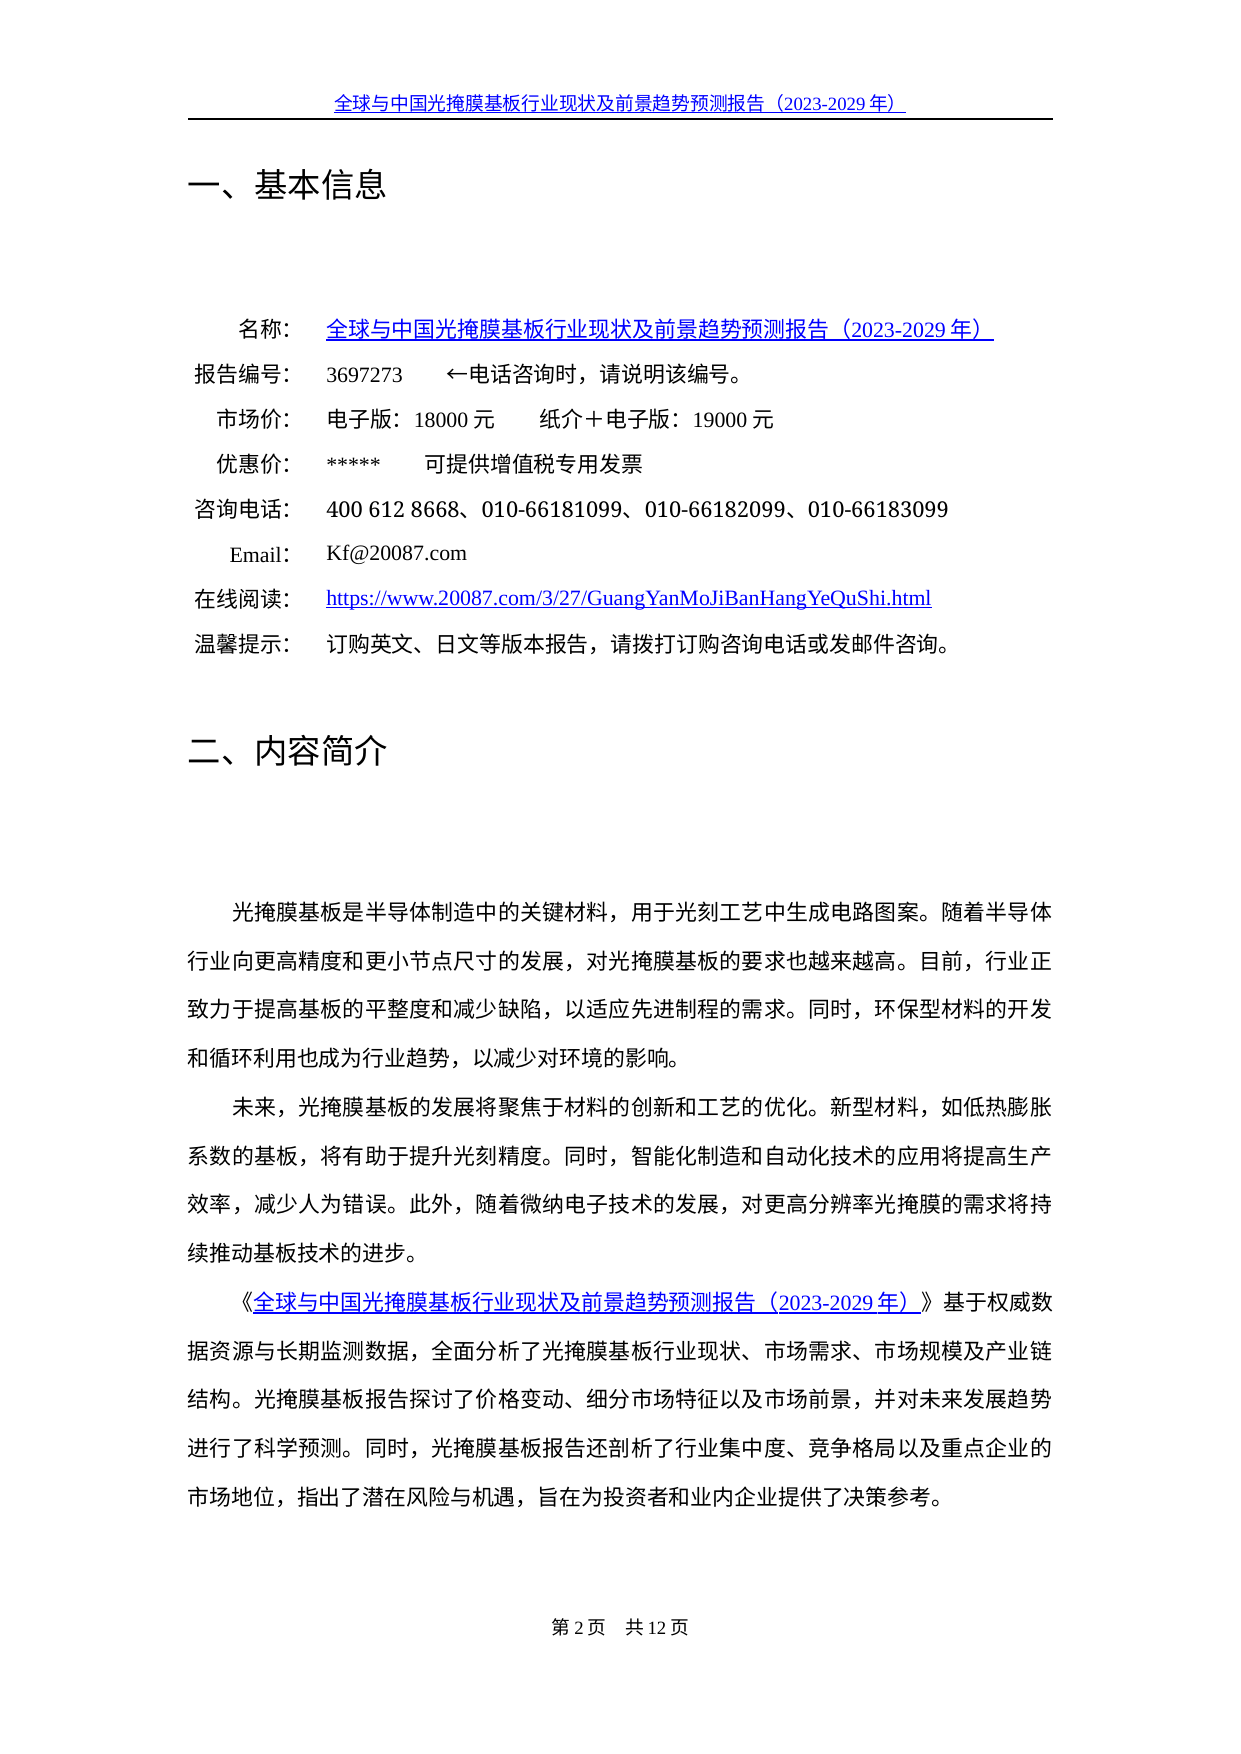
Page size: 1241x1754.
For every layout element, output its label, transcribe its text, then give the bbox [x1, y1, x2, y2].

table_cell 在线阅读： [167, 582, 315, 627]
table_cell Kf@20087.com [315, 537, 1073, 582]
table_cell [315, 582, 1073, 627]
table_header 全球与中国光掩膜基板行业现状及前景趋势预测报告（2023-2029年） [315, 312, 1073, 357]
table_cell ***** 可提供增值税专用发票 [315, 447, 1073, 492]
table_cell 3697273 ←电话咨询时，请说明该编号。 [315, 357, 1073, 402]
table_cell 电子版：18000 元 纸介＋电子版：19000 元 [315, 402, 1073, 447]
table_cell 400 612 8668、010-66181099、010-66182099、010-66183099 [315, 492, 1073, 537]
table_cell 市场价： [167, 402, 315, 447]
title 二、内容简介 [187, 717, 1053, 782]
table_cell 优惠价： [167, 447, 315, 492]
table_cell 温馨提示： [167, 627, 315, 672]
title 一、基本信息 [187, 150, 1053, 215]
table_cell 咨询电话： [167, 492, 315, 537]
table_cell Email： [167, 537, 315, 582]
table_header 名称： [167, 312, 315, 357]
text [187, 894, 1053, 1512]
table_cell 报告编号： [167, 357, 315, 402]
table_cell 订购英文、日文等版本报告，请拨打订购咨询电话或发邮件咨询。 [315, 627, 1073, 672]
